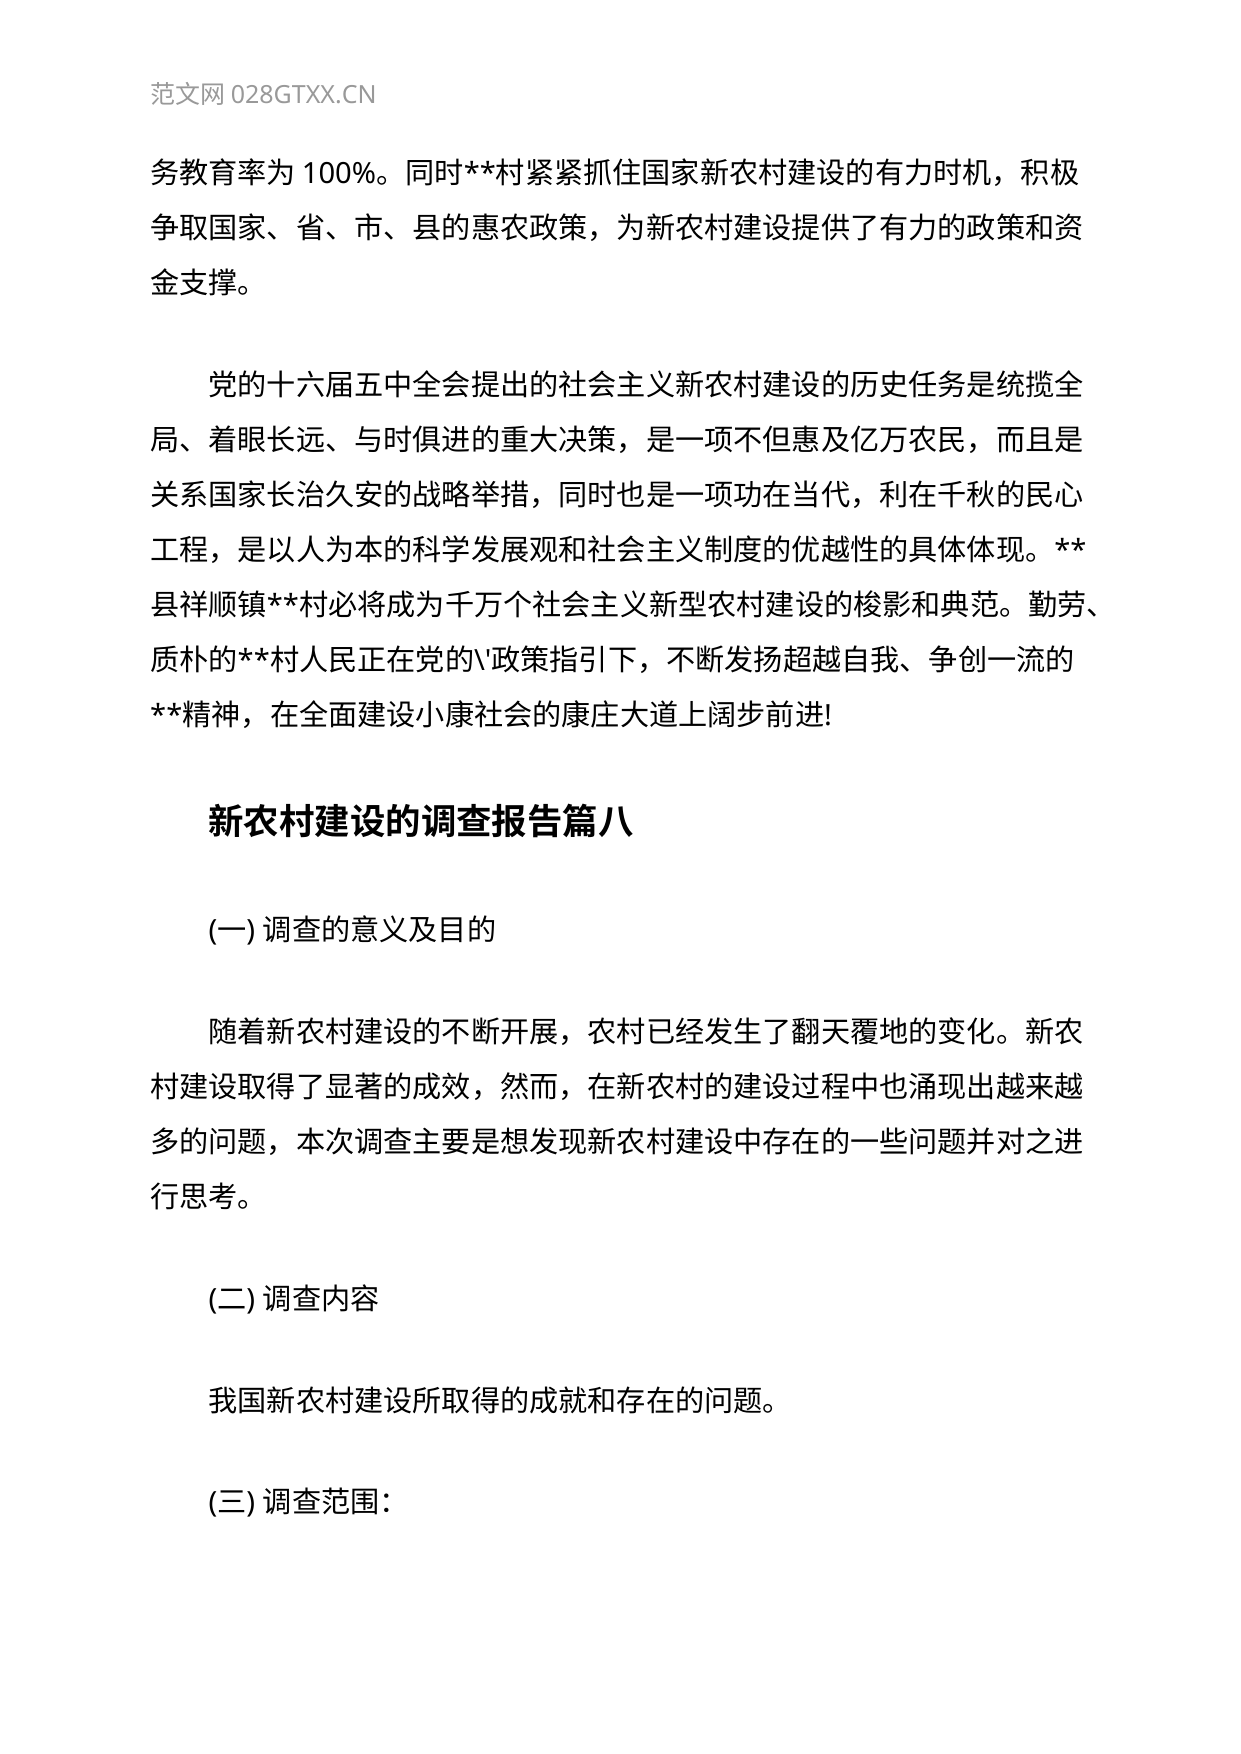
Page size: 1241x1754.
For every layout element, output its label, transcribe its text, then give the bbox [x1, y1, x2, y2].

text (三) 调查范围： [150, 1479, 1090, 1521]
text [150, 150, 1090, 302]
text 我国新农村建设所取得的成就和存在的问题。 [150, 1377, 1090, 1419]
text 随着新农村建设的不断开展，农村已经发生了翻天覆地的变化。新农村建设取得了显著的成效，然而，在新农村的建设过程中也涌现出越来越多的问题，本次调查主要是想发现新农村建设中存在的一些问题并对之进行思考。 [150, 1009, 1090, 1216]
text (一) 调查的意义及目的 [150, 907, 1090, 949]
text (二) 调查内容 [150, 1275, 1090, 1318]
text 党的十六届五中全会提出的社会主义新农村建设的历史任务是统揽全局、着眼长远、与时俱进的重大决策，是一项不但惠及亿万农民，而且是关系国家长治久安的战略举措，同时也是一项功在当代，利在千秋的民心工程，是以人为本的科学发展观和社会主义制度的优越性的具体体现。**县祥顺镇**村必将成为千万个社会主义新型农村建设的梭影和典范。勤劳、质朴的**村人民正在党的\'政策指引下，不断发扬超越自我、争创一流的**精神，在全面建设小康社会的康庄大道上阔步前进! [150, 362, 1090, 734]
text 新农村建设的调查报告篇八 [150, 793, 1090, 844]
